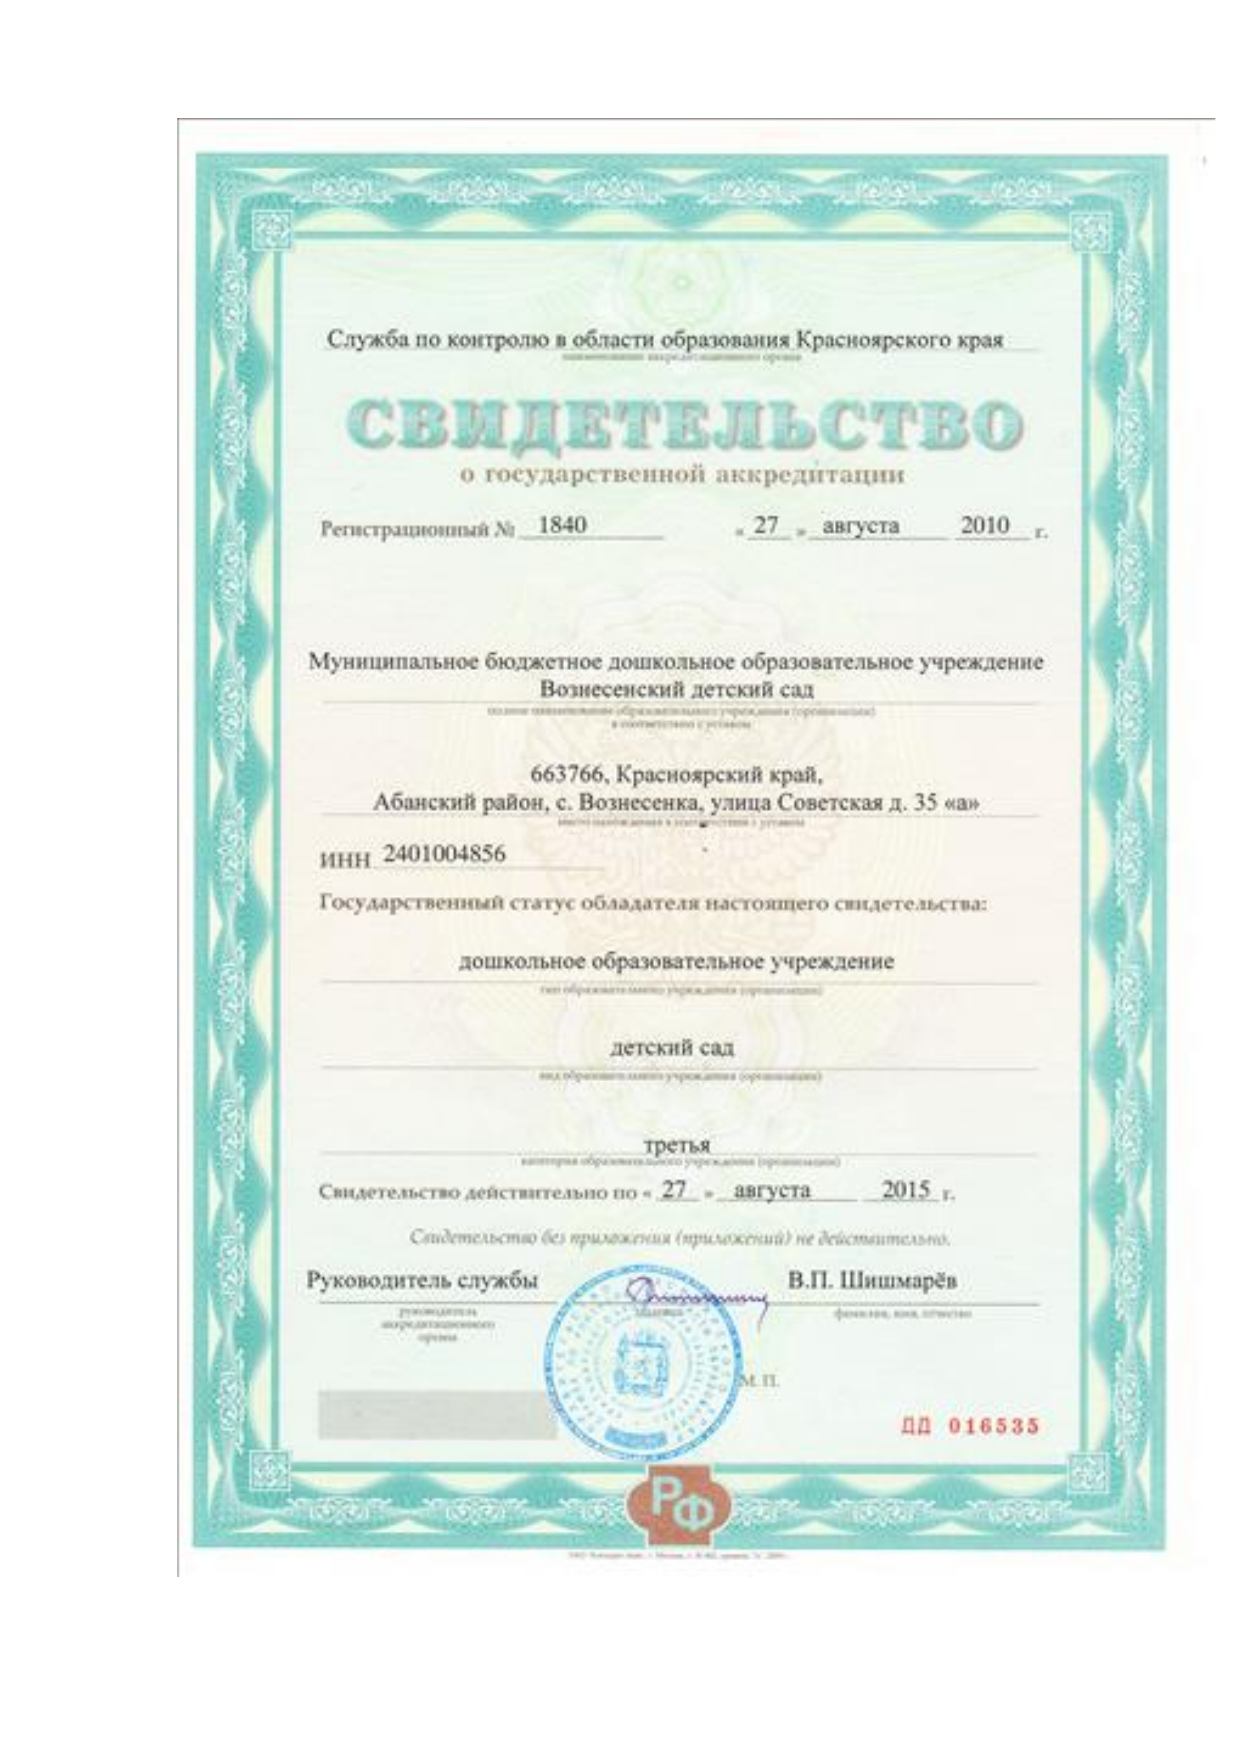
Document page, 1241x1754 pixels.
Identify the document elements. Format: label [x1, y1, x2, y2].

picture [177, 118, 1216, 1577]
